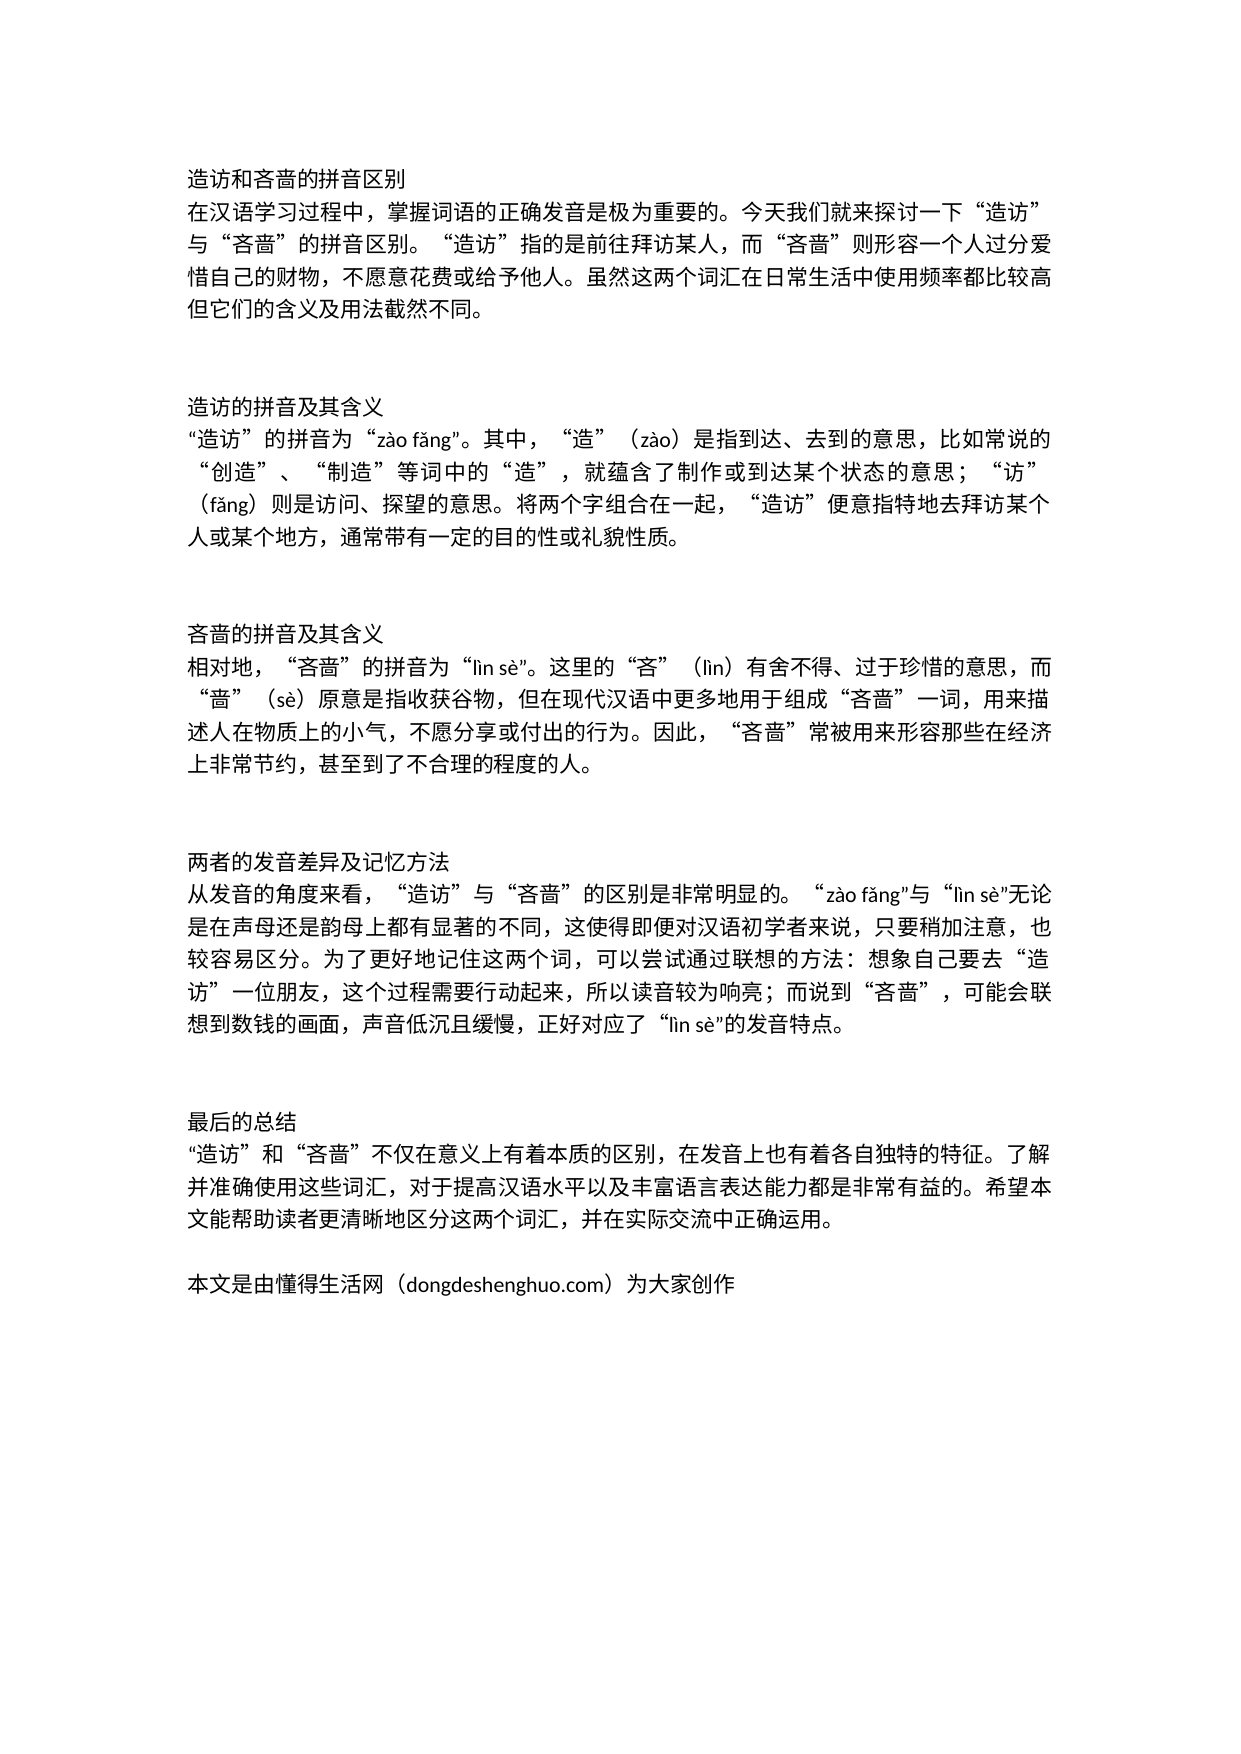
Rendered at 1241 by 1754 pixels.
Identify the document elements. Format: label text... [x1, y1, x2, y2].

text 相对地，“吝啬”的拼音为“lìn sè”。这里的“吝”（lìn）有舍不得、过于珍惜的意思，而“啬”（sè）原意是指收获谷物，但在现代汉语中更多地用于组成“吝啬”一词，用来描述人在物质上的小气，不愿分享或付出的行为。因此，“吝啬”常被用来形容那些在经济上非常节约，甚至到了不合理的程度的人。 [187, 649, 1053, 779]
text “造访”和“吝啬”不仅在意义上有着本质的区别，在发音上也有着各自独特的特征。了解并准确使用这些词汇，对于提高汉语水平以及丰富语言表达能力都是非常有益的。希望本文能帮助读者更清晰地区分这两个词汇，并在实际交流中正确运用。 [187, 1137, 1053, 1234]
text 造访的拼音及其含义 [187, 389, 1053, 422]
text 造访和吝啬的拼音区别 [187, 162, 1053, 194]
text 吝啬的拼音及其含义 [187, 617, 1053, 649]
text 在汉语学习过程中，掌握词语的正确发音是极为重要的。今天我们就来探讨一下“造访”与“吝啬”的拼音区别。“造访”指的是前往拜访某人，而“吝啬”则形容一个人过分爱惜自己的财物，不愿意花费或给予他人。虽然这两个词汇在日常生活中使用频率都比较高，但它们的含义及用法截然不同。 [187, 194, 1053, 324]
text 最后的总结 [187, 1104, 1053, 1137]
text “造访”的拼音为“zào fǎng”。其中，“造”（zào）是指到达、去到的意思，比如常说的“创造”、“制造”等词中的“造”，就蕴含了制作或到达某个状态的意思；“访”（fǎng）则是访问、探望的意思。将两个字组合在一起，“造访”便意指特地去拜访某个人或某个地方，通常带有一定的目的性或礼貌性质。 [187, 422, 1053, 552]
text 本文是由懂得生活网（dongdeshenghuo.com）为大家创作 [187, 1267, 1053, 1299]
text 从发音的角度来看，“造访”与“吝啬”的区别是非常明显的。“zào fǎng”与“lìn sè”无论是在声母还是韵母上都有显著的不同，这使得即便对汉语初学者来说，只要稍加注意，也较容易区分。为了更好地记住这两个词，可以尝试通过联想的方法：想象自己要去“造访”一位朋友，这个过程需要行动起来，所以读音较为响亮；而说到“吝啬”，可能会联想到数钱的画面，声音低沉且缓慢，正好对应了“lìn sè”的发音特点。 [187, 877, 1053, 1039]
text 两者的发音差异及记忆方法 [187, 844, 1053, 877]
